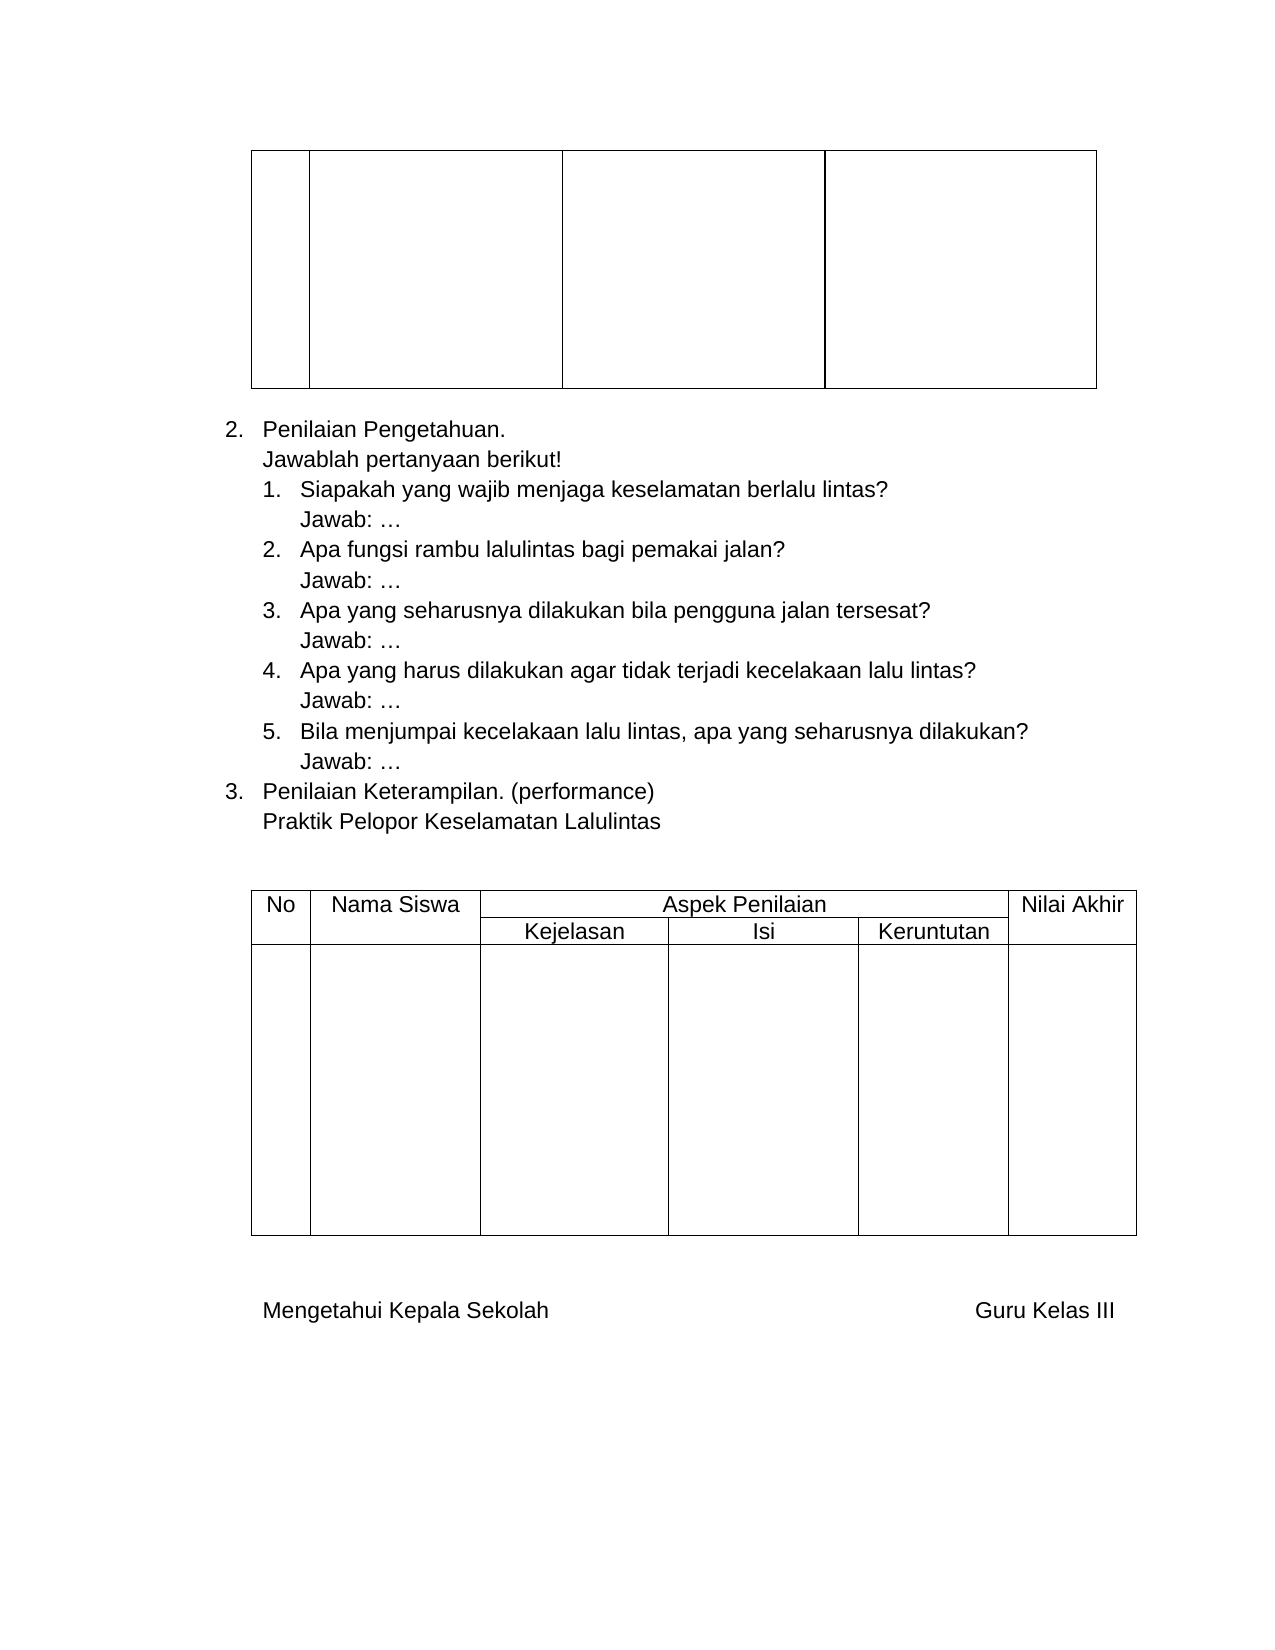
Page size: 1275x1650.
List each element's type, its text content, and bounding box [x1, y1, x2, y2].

list Praktik Pelopor Keselamatan Lalulintas [262, 808, 1125, 835]
table_cell Keruntutan [859, 918, 1008, 944]
list Penilaian Keterampilan. (performance) [225, 778, 1125, 804]
table_cell [310, 151, 562, 388]
table_cell [252, 151, 309, 388]
table_cell [563, 151, 824, 388]
table_header Nilai Akhir [1009, 891, 1136, 944]
table_header Aspek Penilaian [481, 891, 1008, 917]
list Mengetahui Kepala Sekolah Guru Kelas III [262, 1297, 1125, 1323]
list Jawab: … [300, 748, 1125, 774]
list Jawab: … [300, 687, 1125, 714]
list Apa fungsi rambu lalulintas bagi pemakai jalan? [262, 536, 1125, 563]
table_cell Kejelasan [481, 918, 668, 944]
table_cell [859, 945, 1008, 1235]
list Apa yang seharusnya dilakukan bila pengguna jalan tersesat? [262, 597, 1125, 623]
list Siapakah yang wajib menjaga keselamatan berlalu lintas? [262, 476, 1125, 502]
table_cell [669, 945, 858, 1235]
table_cell [252, 945, 310, 1235]
table_cell Isi [669, 918, 858, 944]
table_cell [311, 945, 480, 1235]
table_cell [481, 945, 668, 1235]
list Jawab: … [300, 506, 1125, 533]
list Jawab: … [300, 567, 1125, 593]
list Jawablah pertanyaan berikut! [262, 446, 1125, 472]
list Apa yang harus dilakukan agar tidak terjadi kecelakaan lalu lintas? [262, 657, 1125, 684]
table_cell [1009, 945, 1136, 1235]
table_cell [826, 151, 1096, 388]
table_header No [252, 891, 310, 944]
list Jawab: … [300, 627, 1125, 653]
table_header Nama Siswa [311, 891, 480, 944]
list Penilaian Pengetahuan. [225, 416, 1125, 442]
list Bila menjumpai kecelakaan lalu lintas, apa yang seharusnya dilakukan? [262, 718, 1125, 744]
